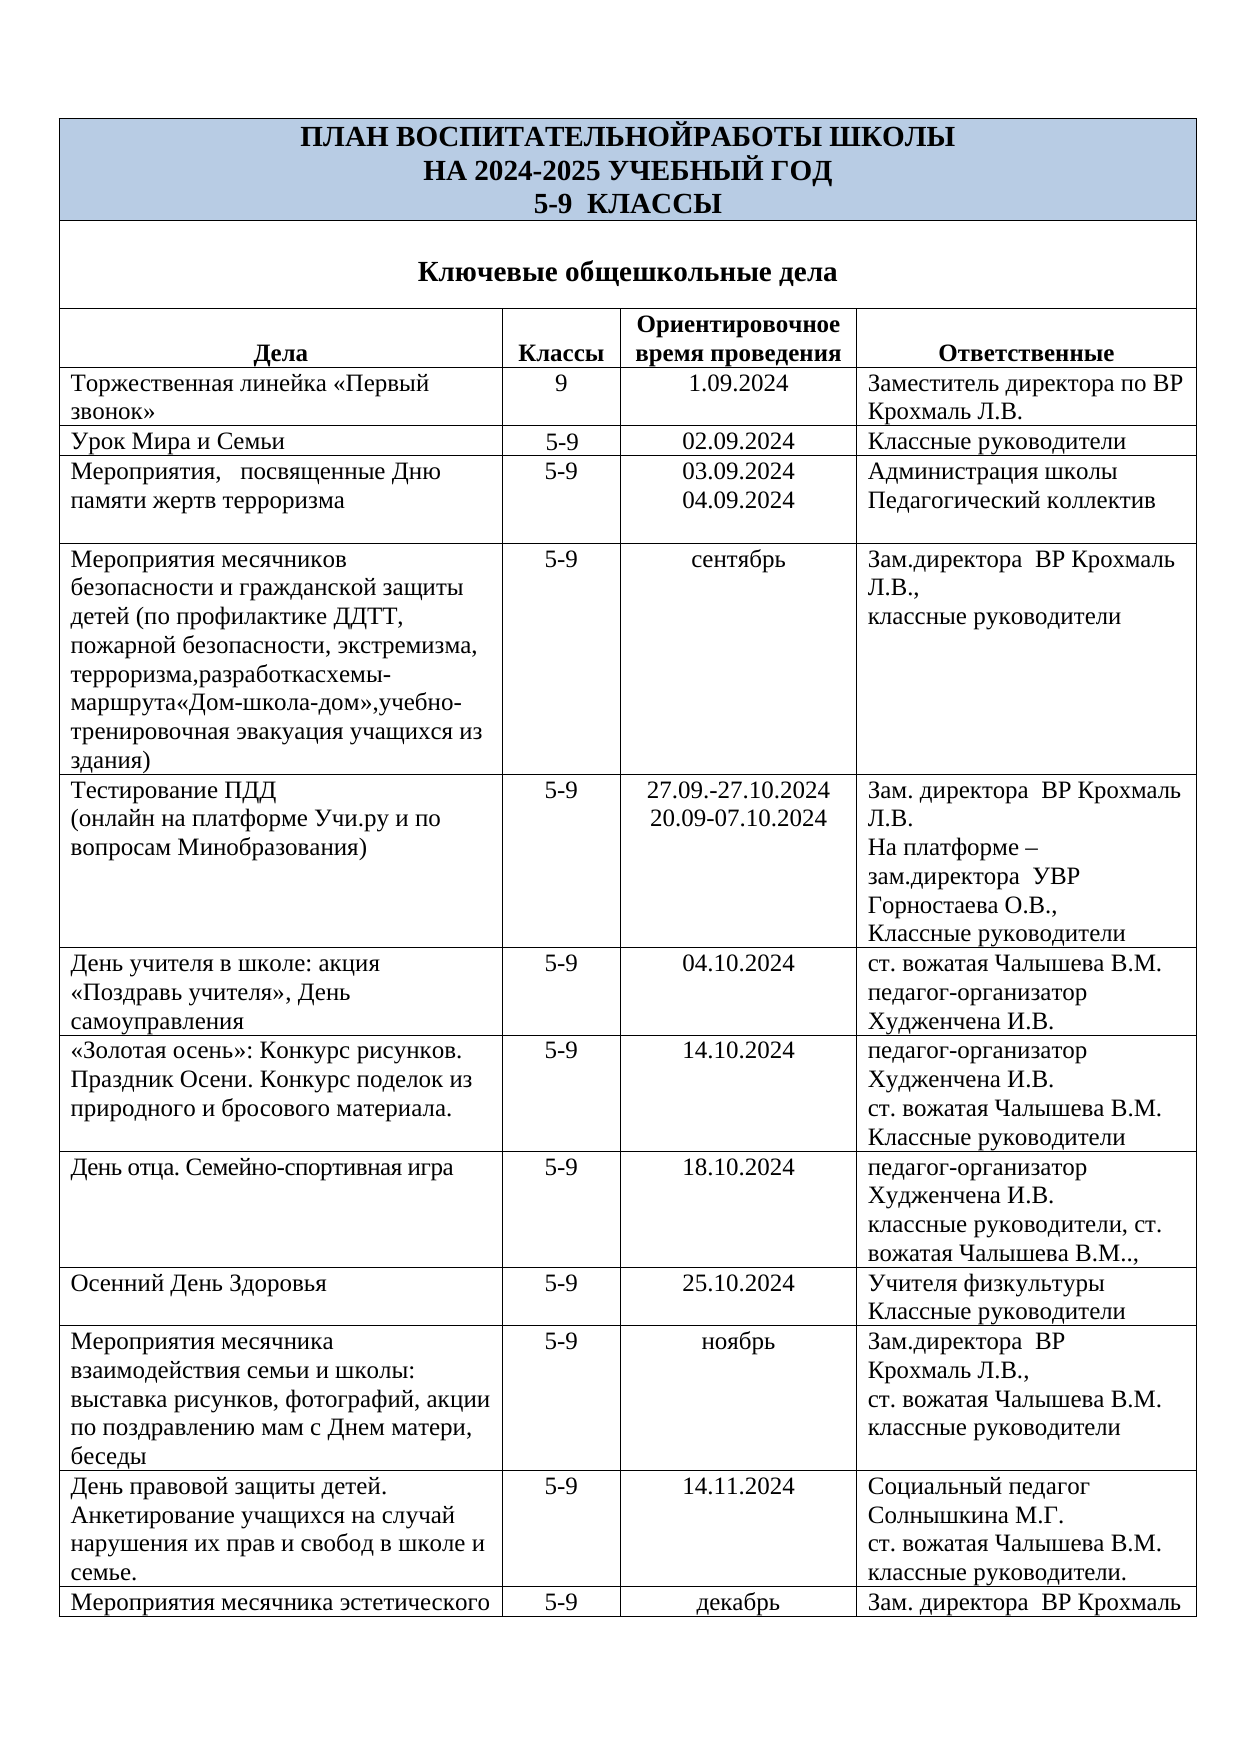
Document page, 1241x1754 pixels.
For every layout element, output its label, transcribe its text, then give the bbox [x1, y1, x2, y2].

table_cell 5-9 [503, 1587, 620, 1616]
table_cell Осенний День Здоровья [60, 1268, 502, 1325]
table_cell Дела [60, 309, 502, 367]
table_cell Социальный педагог Солнышкина М.Г. ст. вожатая Чалышева В.М. классные руководители. [857, 1471, 1196, 1586]
table_cell Ориентировочное время проведения [621, 309, 856, 367]
table_cell Зам.директора ВР Крохмаль Л.В., классные руководители [857, 544, 1196, 774]
table_cell 27.09.-27.10.2024 20.09-07.10.2024 [621, 775, 856, 947]
table_cell педагог-организатор Худженчена И.В. ст. вожатая Чалышева В.М. Классные руководители [857, 1036, 1196, 1151]
table_cell 1.09.2024 [621, 368, 856, 425]
table_cell 5-9 [503, 426, 620, 455]
table_cell Мероприятия месячника взаимодействия семьи и школы: выставка рисунков, фотографий, акции по поздравлению мам с Днем матери, беседы [60, 1326, 502, 1470]
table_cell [60, 1587, 502, 1616]
table_cell 14.10.2024 [621, 1036, 856, 1151]
table_cell декабрь [621, 1587, 856, 1616]
table_cell 5-9 [503, 775, 620, 947]
table_cell 5-9 [503, 1471, 620, 1586]
table_cell День правовой защиты детей. Анкетирование учащихся на случай нарушения их прав и свобод в школе и семье. [60, 1471, 502, 1586]
table_cell 5-9 [503, 948, 620, 1034]
table_cell День отца. Семейно-спортивная игра [60, 1152, 502, 1267]
table_cell 9 [503, 368, 620, 425]
table_cell Мероприятия месячников безопасности и гражданской защиты детей (по профилактике ДДТТ, пожарной безопасности, экстремизма, терроризма,разработкасхемы-маршрута«Дом-школа-дом»,учебно-тренировочная эвакуация учащихся из здания) [60, 544, 502, 774]
table_cell Классы [503, 309, 620, 367]
table_cell «Золотая осень»: Конкурс рисунков. Праздник Осени. Конкурс поделок из природного и бросового материала. [60, 1036, 502, 1151]
table_cell сентябрь [621, 544, 856, 774]
table_cell Мероприятия, посвященные Дню памяти жертв терроризма [60, 456, 502, 543]
table_cell Заместитель директора по ВР Крохмаль Л.В. [857, 368, 1196, 425]
table_cell 5-9 [503, 456, 620, 543]
table_cell 02.09.2024 [621, 426, 856, 455]
table_cell День учителя в школе: акция «Поздравь учителя», День самоуправления [60, 948, 502, 1034]
table_cell Торжественная линейка «Первый звонок» [60, 368, 502, 425]
table_cell Тестирование ПДД (онлайн на платформе Учи.ру и по вопросам Минобразования) [60, 775, 502, 947]
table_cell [857, 1587, 1196, 1616]
table_cell Зам. директора ВР Крохмаль Л.В. На платформе –зам.директора УВР Горностаева О.В., Классные руководители [857, 775, 1196, 947]
table_cell Администрация школы Педагогический коллектив [857, 456, 1196, 543]
table_cell Учителя физкультуры Классные руководители [857, 1268, 1196, 1325]
table_cell 5-9 [503, 1036, 620, 1151]
table_cell Классные руководители [857, 426, 1196, 455]
table_cell 03.09.2024 04.09.2024 [621, 456, 856, 543]
table_cell 5-9 [503, 544, 620, 774]
table_cell Зам.директора ВР Крохмаль Л.В., ст. вожатая Чалышева В.М. классные руководители [857, 1326, 1196, 1470]
table_cell Урок Мира и Семьи [60, 426, 502, 455]
table_cell 18.10.2024 [621, 1152, 856, 1267]
table_cell 14.11.2024 [621, 1471, 856, 1586]
table_cell 25.10.2024 [621, 1268, 856, 1325]
table_cell Ключевые общешкольные дела [60, 221, 1196, 308]
table_cell Ответственные [857, 309, 1196, 367]
table_cell педагог-организатор Худженчена И.В. классные руководители, ст. вожатая Чалышева В.М.., [857, 1152, 1196, 1267]
table_cell ноябрь [621, 1326, 856, 1470]
table_cell 04.10.2024 [621, 948, 856, 1034]
table_header ПЛАН ВОСПИТАТЕЛЬНОЙРАБОТЫ ШКОЛЫ НА 2024-2025 УЧЕБНЫЙ ГОД 5-9 КЛАССЫ [60, 119, 1196, 220]
table_cell ст. вожатая Чалышева В.М. педагог-организатор Худженчена И.В. [857, 948, 1196, 1034]
table_cell 5-9 [503, 1268, 620, 1325]
table_cell 5-9 [503, 1152, 620, 1267]
table_cell 5-9 [503, 1326, 620, 1470]
